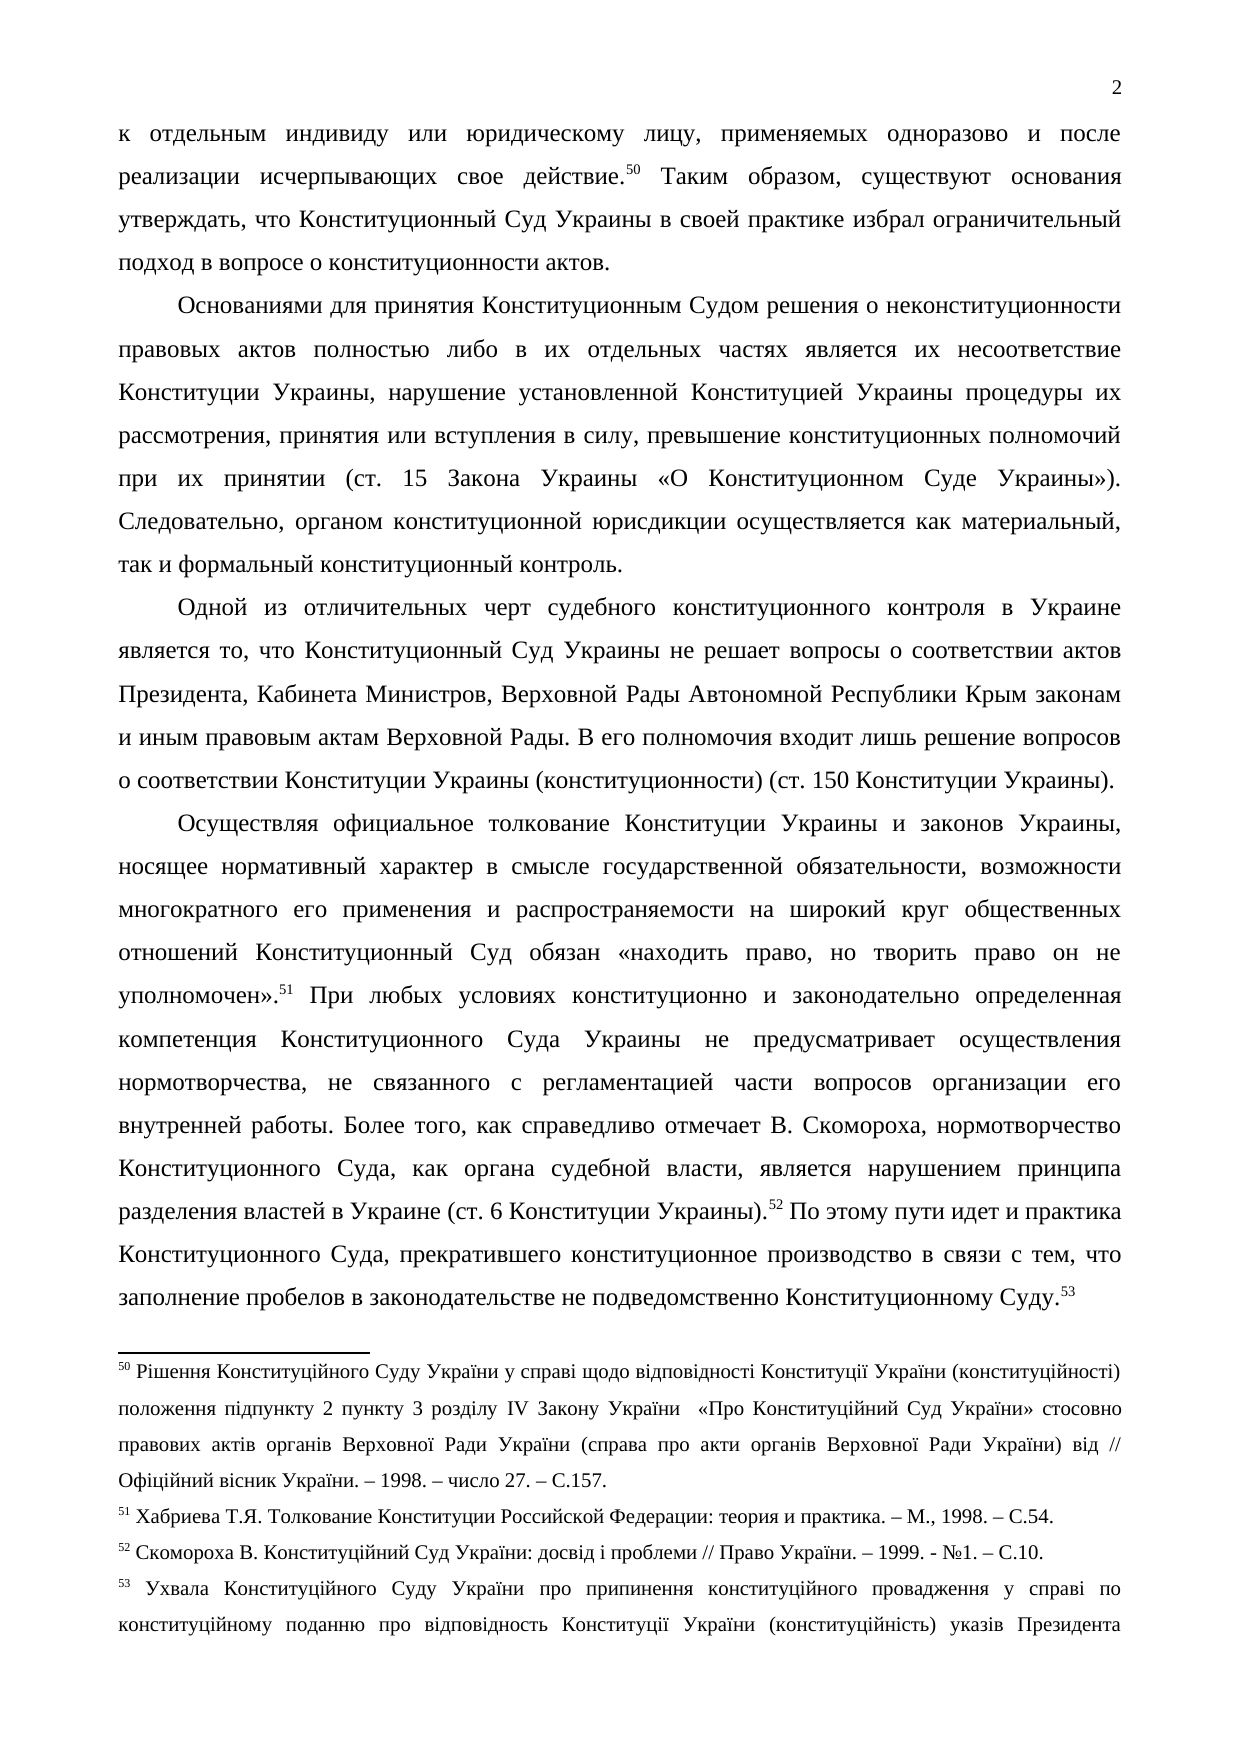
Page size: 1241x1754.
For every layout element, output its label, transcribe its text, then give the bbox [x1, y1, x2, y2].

text Осуществляя официальное толкование Конституции Украины и законов Украины, носящее нормативный характер в смысле государственной обязательности, возможности многократного его применения и распространяемости на широкий круг общественных отношений Конституционный Суд обязан «находить право, но творить право он не уполномочен». При любых условиях конституционно и законодательно определенная компетенция Конституционного Суда Украины не предусматривает осуществления нормотворчества, не связанного с регламентацией части вопросов организации его внутренней работы. Более того, как справедливо отмечает В. Скомороха, нормотворчество Конституционного Суда, как органа судебной власти, является нарушением принципа разделения властей в Украине (ст. 6 Конституции Украины). По этому пути идет и практика Конституционного Суда, прекратившего конституционное производство в связи с тем, что заполнение пробелов в законодательстве не подведомственно Конституционному Суду. [118, 808, 1122, 1311]
text Основаниями для принятия Конституционным Судом решения о неконституционности правовых актов полностью либо в их отдельных частях является их несоответствие Конституции Украины, нарушение установленной Конституцией Украины процедуры их рассмотрения, принятия или вступления в силу, превышение конституционных полномочий при их принятии (ст. 15 Закона Украины «О Конституционном Суде Украины»). Следовательно, органом конституционной юрисдикции осуществляется как материальный, так и формальный конституционный контроль. [118, 291, 1122, 578]
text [118, 118, 1122, 276]
text Одной из отличительных черт судебного конституционного контроля в Украине является то, что Конституционный Суд Украины не решает вопросы о соответствии актов Президента, Кабинета Министров, Верховной Рады Автономной Республики Крым законам и иным правовым актам Верховной Рады. В его полномочия входит лишь решение вопросов о соответствии Конституции Украины (конституционности) (ст. 150 Конституции Украины). [118, 592, 1122, 794]
